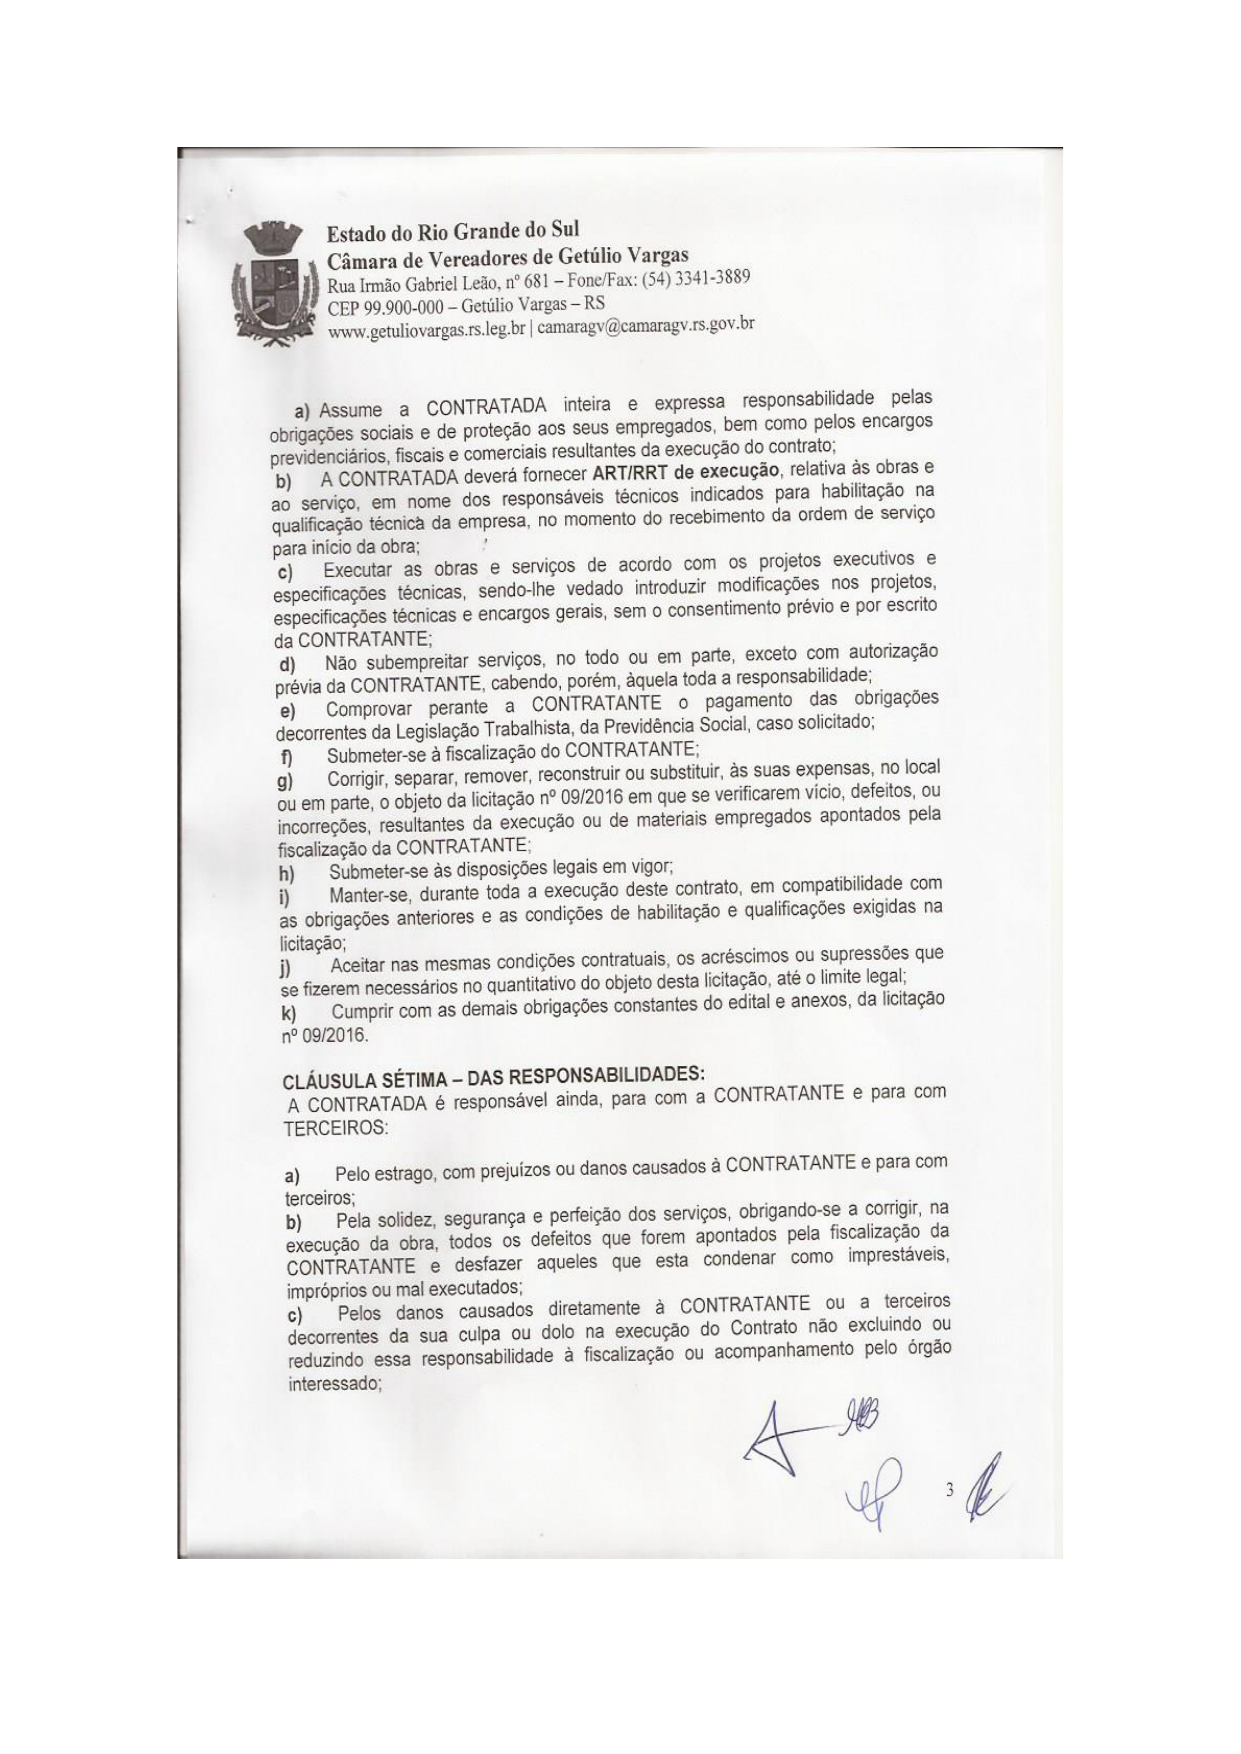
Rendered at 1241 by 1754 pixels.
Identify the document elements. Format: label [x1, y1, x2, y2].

picture [177, 147, 1064, 1559]
